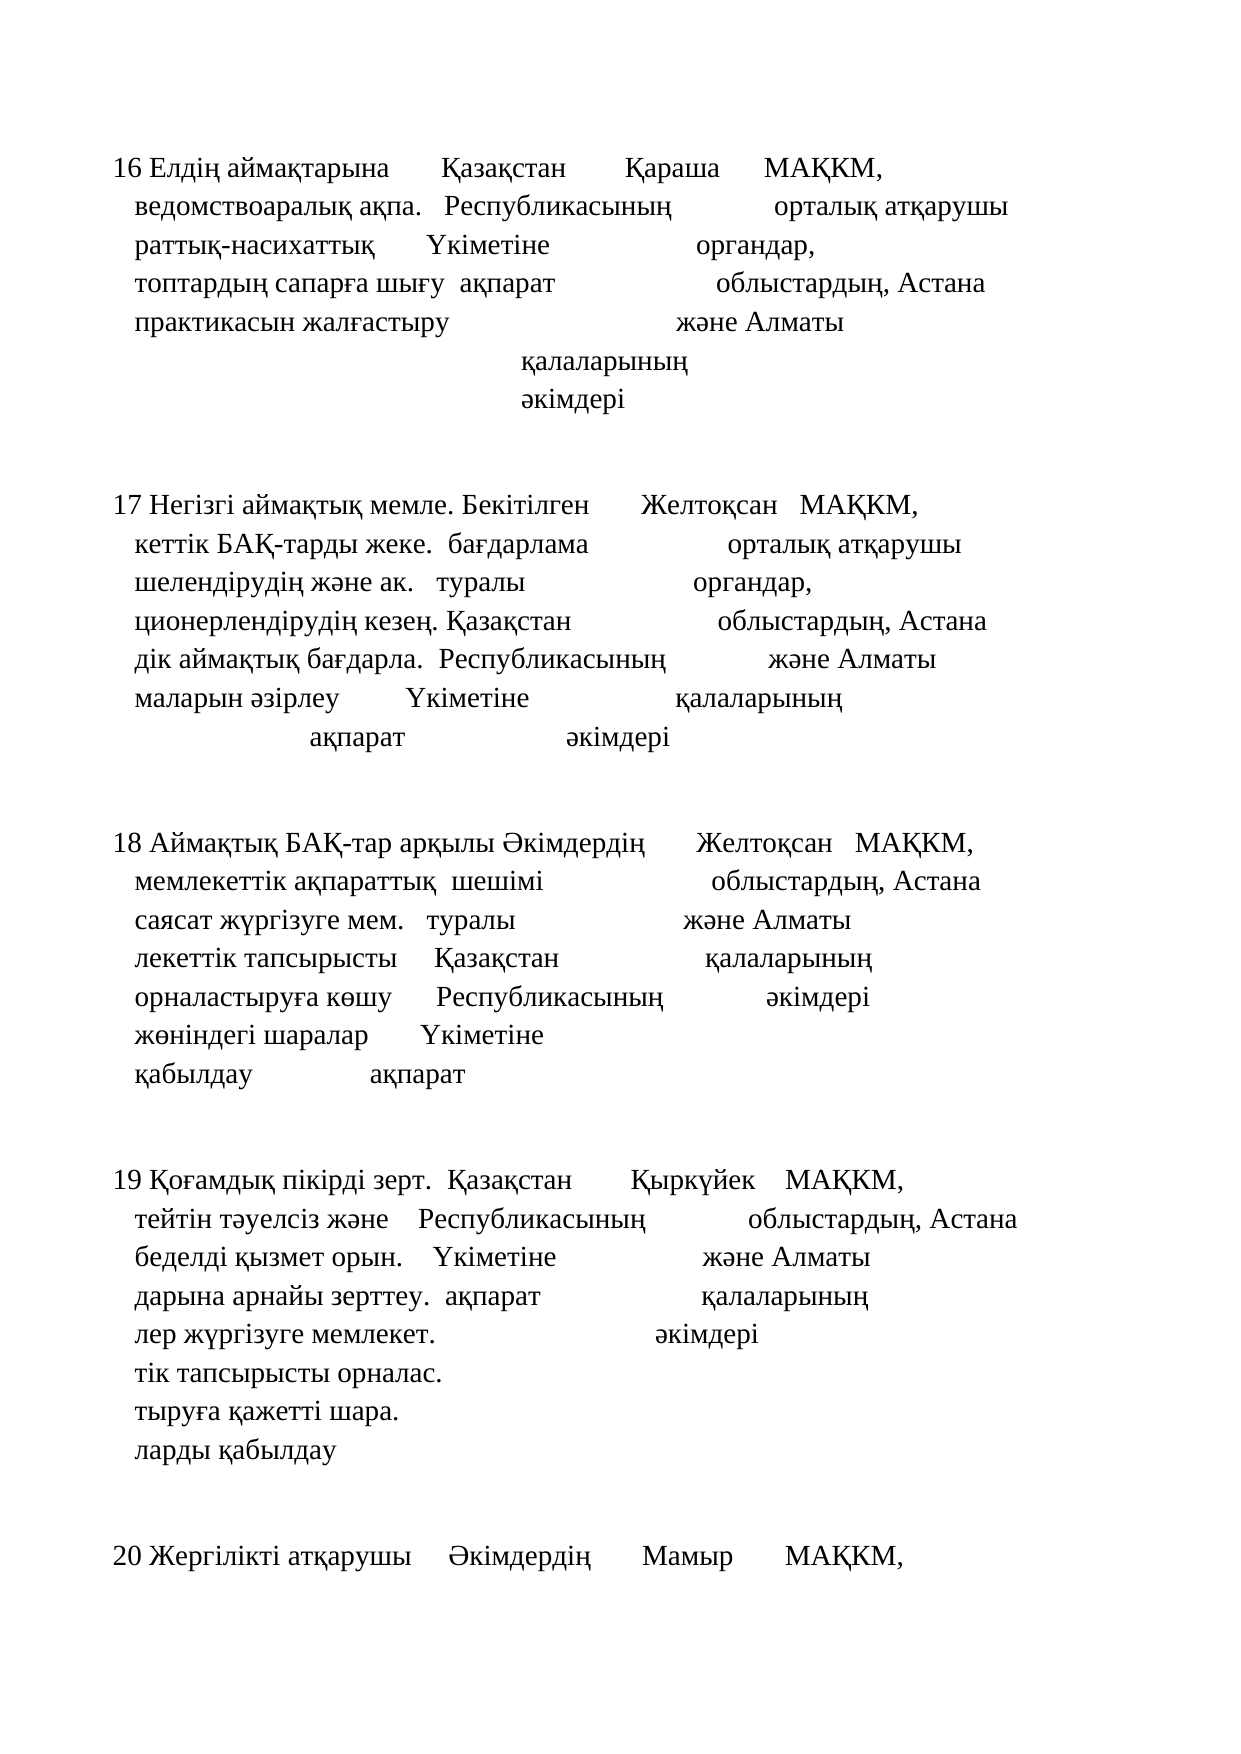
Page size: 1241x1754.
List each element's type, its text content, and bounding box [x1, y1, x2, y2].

text 20 Жергілікті атқарушы Әкімдердің Мамыр МАҚКМ, [112, 1538, 1128, 1572]
text маларын әзірлеу Үкіметіне қалаларының [112, 680, 1128, 714]
text ларды қабылдау [112, 1432, 1128, 1466]
text ақпарат әкімдері [112, 719, 1128, 752]
text орналастыруға көшу Республикасының әкімдері [112, 979, 1128, 1012]
text ведомствоаралық ақпа. Республикасының орталық атқарушы [112, 188, 1128, 222]
text шелендірудің және ак. туралы органдар, [112, 564, 1128, 598]
text тыруға қажетті шара. [112, 1393, 1128, 1427]
text топтардың сапарға шығу ақпарат облыстардың, Астана [112, 266, 1128, 299]
text дарына арнайы зерттеу. ақпарат қалаларының [112, 1278, 1128, 1311]
text лекеттік тапсырысты Қазақстан қалаларының [112, 940, 1128, 974]
text 18 Аймақтық БАҚ-тар арқылы Әкімдердің Желтоқсан МАҚКМ, [112, 825, 1128, 858]
text дік аймақтық бағдарла. Республикасының және Алматы [112, 642, 1128, 675]
text тейтін тәуелсіз және Республикасының облыстардың, Астана [112, 1201, 1128, 1234]
text 17 Негізгі аймақтық мемле. Бекітілген Желтоқсан МАҚКМ, [112, 487, 1128, 521]
text саясат жүргізуге мем. туралы және Алматы [112, 902, 1128, 935]
text қалаларының [112, 343, 1128, 376]
text мемлекеттік ақпараттық шешімі облыстардың, Астана [112, 863, 1128, 897]
text жөніндегі шаралар Үкіметіне [112, 1017, 1128, 1051]
text әкімдері [112, 381, 1128, 415]
text практикасын жалғастыру және Алматы [112, 304, 1128, 338]
text 19 Қоғамдық пікірді зерт. Қазақстан Қыркүйек МАҚКМ, [112, 1162, 1128, 1196]
text беделді қызмет орын. Үкіметіне және Алматы [112, 1239, 1128, 1273]
text 16 Елдің аймақтарына Қазақстан Қараша МАҚКМ, [112, 150, 1128, 183]
text лер жүргізуге мемлекет. әкімдері [112, 1316, 1128, 1350]
text кеттік БАҚ-тарды жеке. бағдарлама орталық атқарушы [112, 526, 1128, 559]
text қабылдау ақпарат [112, 1056, 1128, 1089]
text ционерлендірудің кезең. Қазақстан облыстардың, Астана [112, 603, 1128, 637]
text тік тапсырысты орналас. [112, 1355, 1128, 1388]
text раттық-насихаттық Үкіметіне органдар, [112, 227, 1128, 261]
